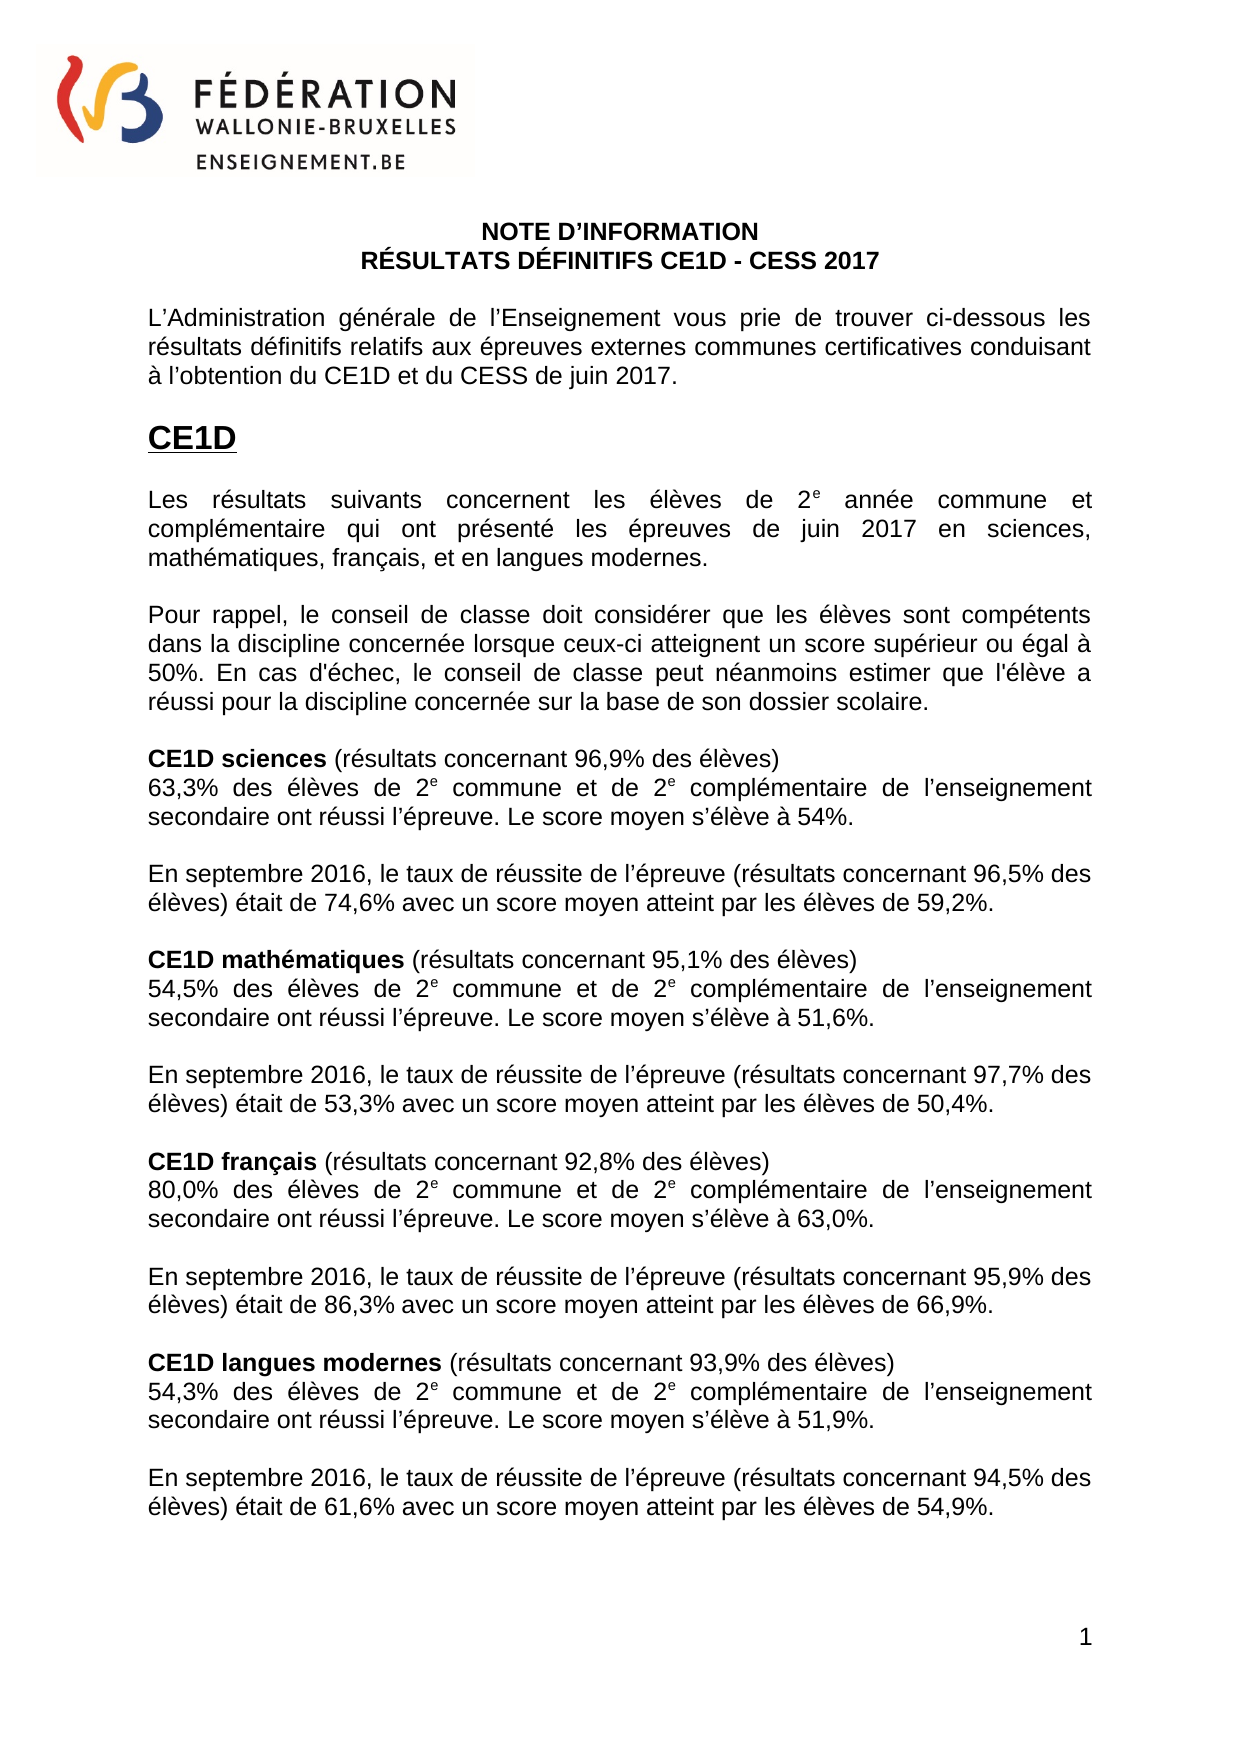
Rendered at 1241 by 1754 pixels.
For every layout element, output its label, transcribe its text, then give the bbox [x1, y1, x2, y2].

text En 201, le taux de réussite de l’épreuve (résultats concernant % des élèves) était de 5% avec un score moyen atteint par les élèves de 5,%. [148, 1060, 1093, 1118]
text ,5% des élèves de 2e commune et de 2e complémentaire de l’enseignement secondaire ont réussi l’épreuve. Le score moyen s’élève à 5,6%. [148, 974, 1093, 1032]
text En 201, le taux de réussite de l’épreuve (résultats concernant % des élèves) était de % avec un score moyen atteint par les élèves de %. [148, 1262, 1093, 1319]
text % des élèves de 2e commune et de 2e complémentaire de l’enseignement secondaire ont réussi l’épreuve. Le score moyen s’élève à 5%. [148, 773, 1093, 830]
text CE1D mathématiques (résultats concernant % des élèves) [148, 945, 1093, 974]
text CE1D sciences (résultats concernant % des élèves) [148, 744, 1093, 773]
text CE1D [148, 418, 1093, 457]
text CE1D français (résultats concernant % des élèves) [148, 1147, 1093, 1175]
text L’Administration générale de l’Enseignement vous prie de trouver ci-dessous les résultats relatifs aux épreuves externes communes certificatives conduisant à l’obtention du CE1D et du CESS de juin . [148, 303, 1093, 389]
text RÉSULTATS DCE1D - CESS 201 [148, 246, 1093, 274]
text 8% des élèves de 2e commune et de 2e complémentaire de l’enseignement secondaire ont réussi l’épreuve. Le score moyen s’élève à 6,0%. [148, 1175, 1093, 1233]
text % des élèves de 2e commune et de 2e complémentaire de l’enseignement secondaire ont réussi l’épreuve. Le score moyen s’élève à 5,%. [148, 1377, 1093, 1434]
text Pour rappel, le conseil de classe doit considérer que les élèves sont compétents dans la discipline concernée lorsque ceux-ci atteignent un score supérieur ou égal à 50%. En cas d'échec, le conseil de classe peut néanmoins estimer que l'élève a réussi pour la discipline concernée sur la base de son dossier scolaire. [148, 600, 1093, 715]
text CE1D langues modernes (résultats concernant ,% des élèves) [148, 1348, 1093, 1377]
text Les résultats suivants concernent les élèves de 2e année commune et complémentaire présenté les épreuves de juin 201 en sciences, mathématiques, français, et langues modernes. [148, 485, 1093, 572]
text NOTE D’INFORMATION [148, 217, 1093, 246]
picture [34, 44, 475, 176]
